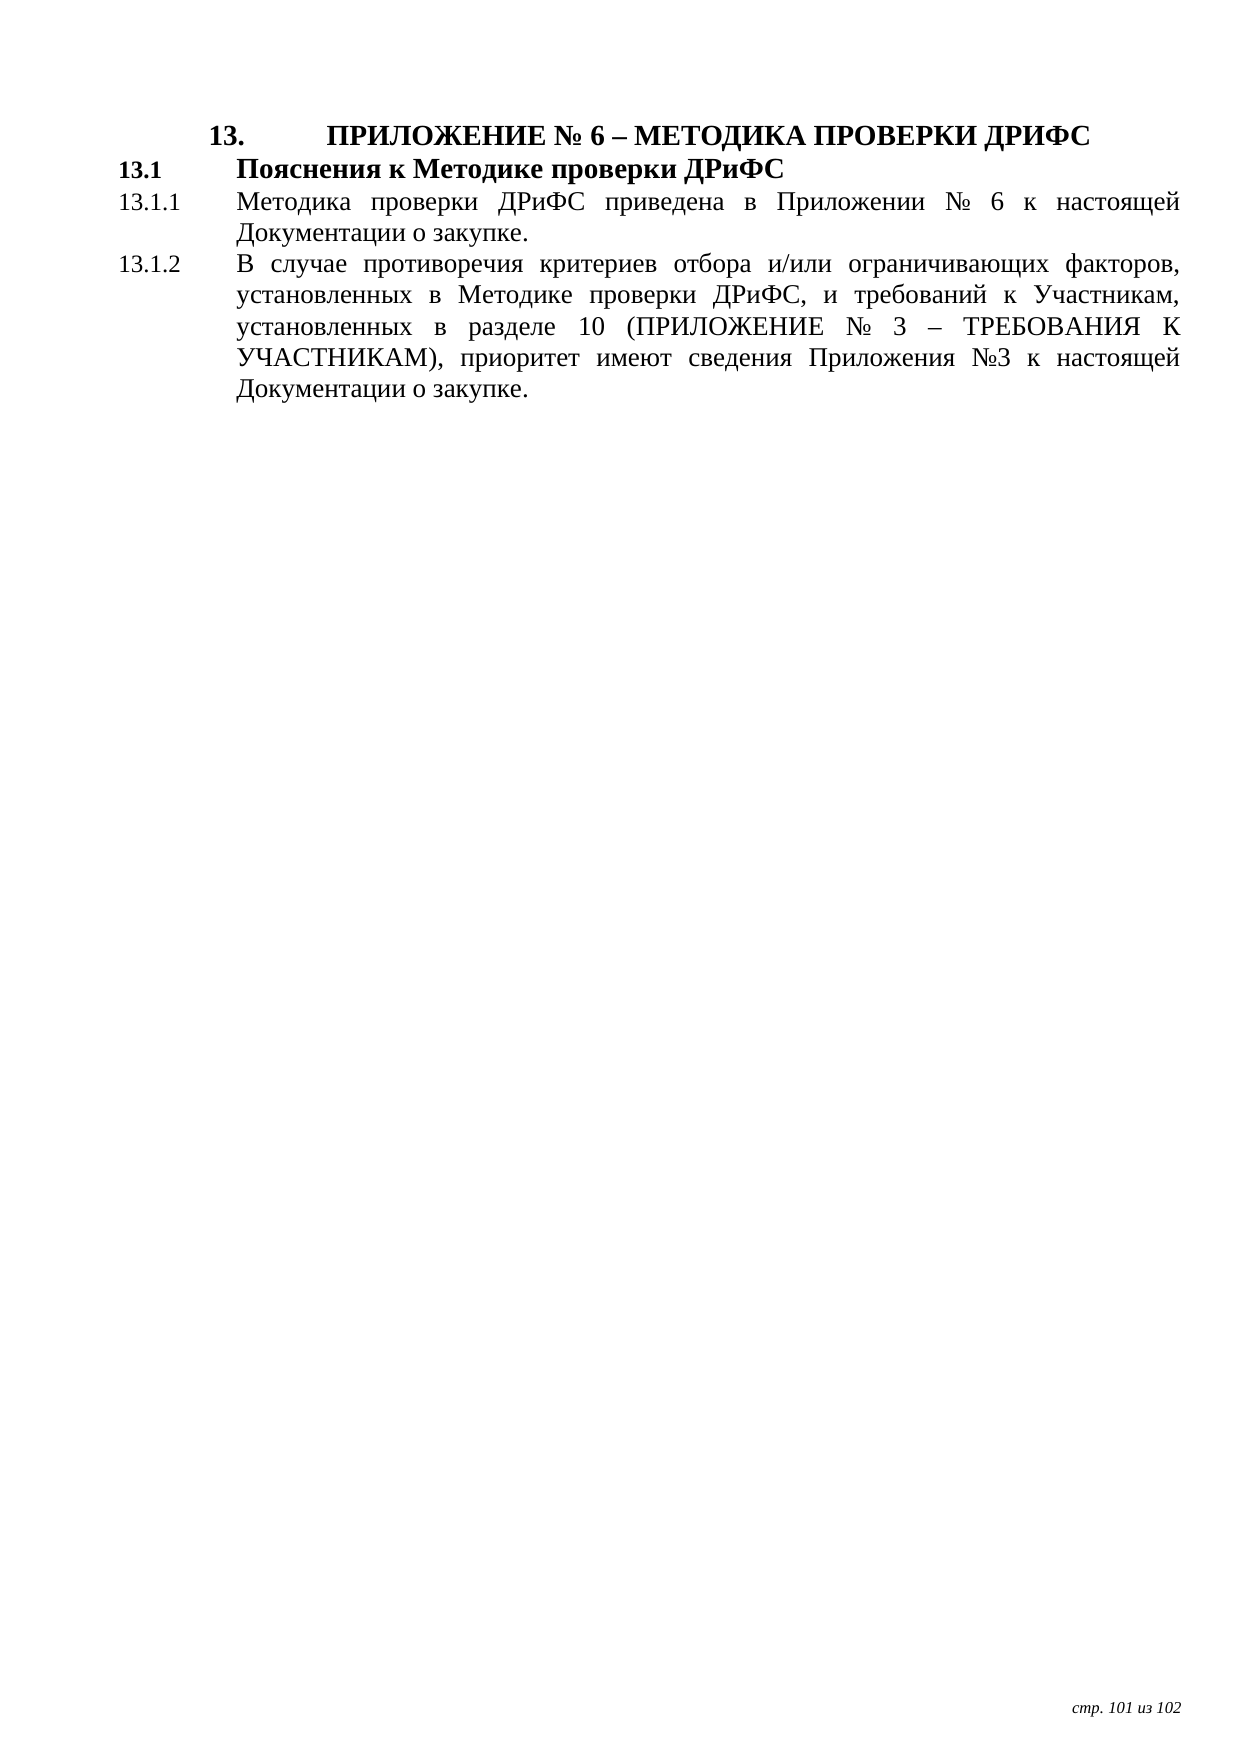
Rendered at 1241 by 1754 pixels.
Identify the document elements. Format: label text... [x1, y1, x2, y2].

list В случае противоречия критериев отбора и/или ограничивающих факторов, установленных в Методике проверки ДРиФС, и требований к Участникам, установленных в разделе 10 (ПРИЛОЖЕНИЕ № 3 – ТРЕБОВАНИЯ К УЧАСТНИКАМ), приоритет имеют сведения Приложения №3 к настоящей Документации о закупке. [118, 247, 1181, 403]
subtitle ПРИЛОЖЕНИЕ № 6 – МЕТОДИКА ПРОВЕРКИ ДРИФС [118, 118, 1181, 152]
list Методика проверки ДРиФС приведена в Приложении № 6 к настоящей Документации о закупке. [118, 185, 1181, 247]
subtitle Пояснения к Методике проверки ДРиФС [118, 152, 1181, 185]
